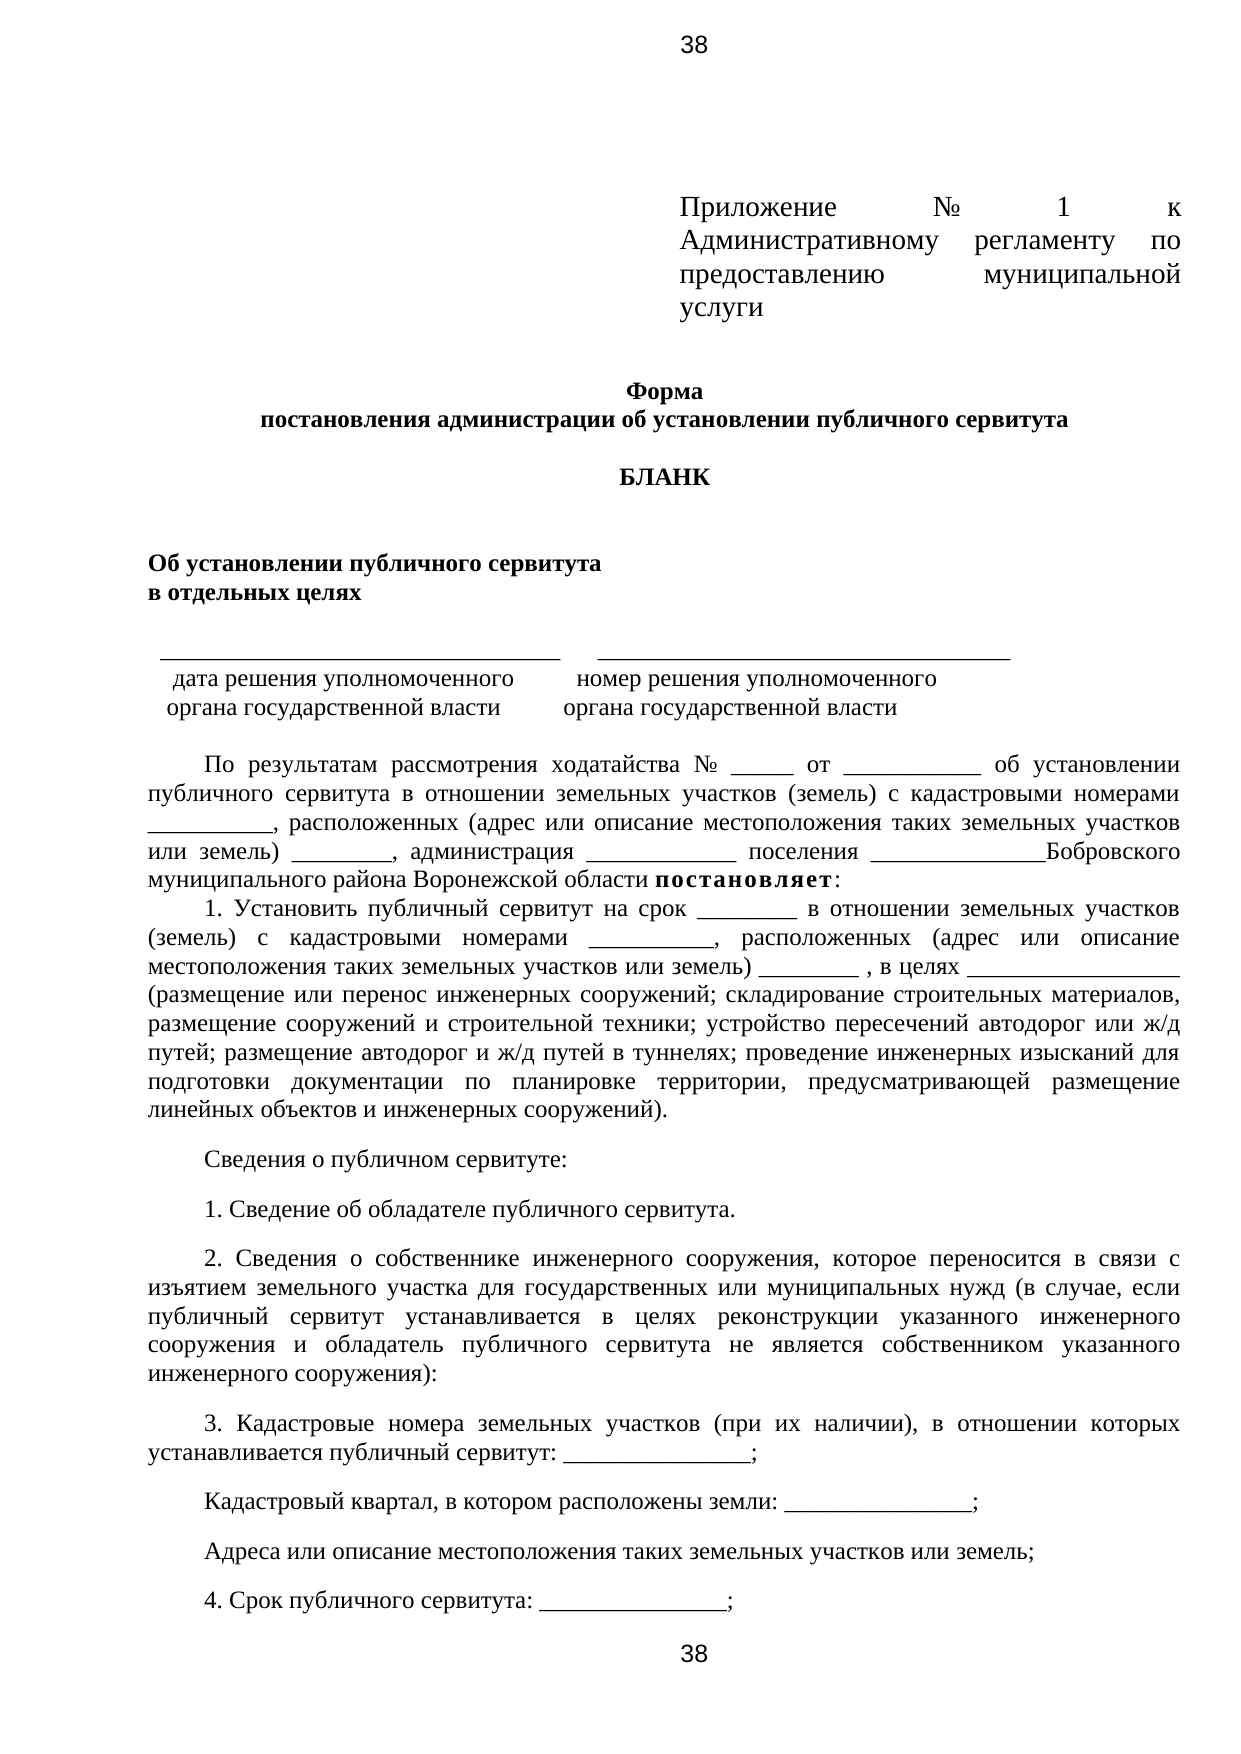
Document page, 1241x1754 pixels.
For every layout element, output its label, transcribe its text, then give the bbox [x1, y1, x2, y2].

text 1. Сведение об обладателе публичного сервитута. [148, 1194, 1181, 1222]
text Приложение № 1 к Административному регламенту по предоставлению муниципальной услуги [679, 189, 1181, 323]
text Сведения о публичном сервитуте: [148, 1144, 1181, 1173]
text в отдельных целях [148, 577, 1181, 606]
text 1. Установить публичный сервитут на срок ________ в отношении земельных участков (земель) с кадастровыми номерами __________, расположенных (адрес или описание местоположения таких земельных участков или земель) ________ , в целях _________________ (размещение или перенос инженерных сооружений; складирование строительных материалов, размещение сооружений и строительной техники; устройство пересечений автодорог или ж/д путей; размещение автодорог и ж/д путей в туннелях; проведение инженерных изысканий для подготовки документации по планировке территории, предусматривающей размещение линейных объектов и инженерных сооружений). [148, 893, 1181, 1123]
text Адреса или описание местоположения таких земельных участков или земель; [148, 1536, 1181, 1564]
text дата решения уполномоченного номер решения уполномоченного [148, 663, 1181, 692]
text постановления администрации об установлении публичного сервитута [148, 404, 1181, 433]
text 3. Кадастровые номера земельных участков (при их наличии), в отношении которых устанавливается публичный сервитут: _______________; [148, 1408, 1181, 1465]
text 4. Срок публичного сервитута: _______________; [148, 1585, 1181, 1614]
text Кадастровый квартал, в котором расположены земли: _______________; [148, 1486, 1181, 1515]
text 2. Сведения о собственнике инженерного сооружения, которое переносится в связи с изъятием земельного участка для государственных или муниципальных нужд (в случае, если публичный сервитут устанавливается в целях реконструкции указанного инженерного сооружения и обладатель публичного сервитута не является собственником указанного инженерного сооружения): [148, 1243, 1181, 1387]
text органа государственной власти органа государственной власти [148, 692, 1181, 721]
text ________________________________ _________________________________ [148, 634, 1181, 663]
text БЛАНК [148, 462, 1181, 491]
text Форма [148, 376, 1181, 404]
text Об установлении публичного сервитута [148, 548, 1181, 577]
text По результатам рассмотрения ходатайства № _____ от ___________ об установлении публичного сервитута в отношении земельных участков (земель) с кадастровыми номерами __________, расположенных (адрес или описание местоположения таких земельных участков или земель) ________, администрация ____________ поселения ______________Бобровского муниципального района Воронежской области постановляет: [148, 749, 1181, 893]
